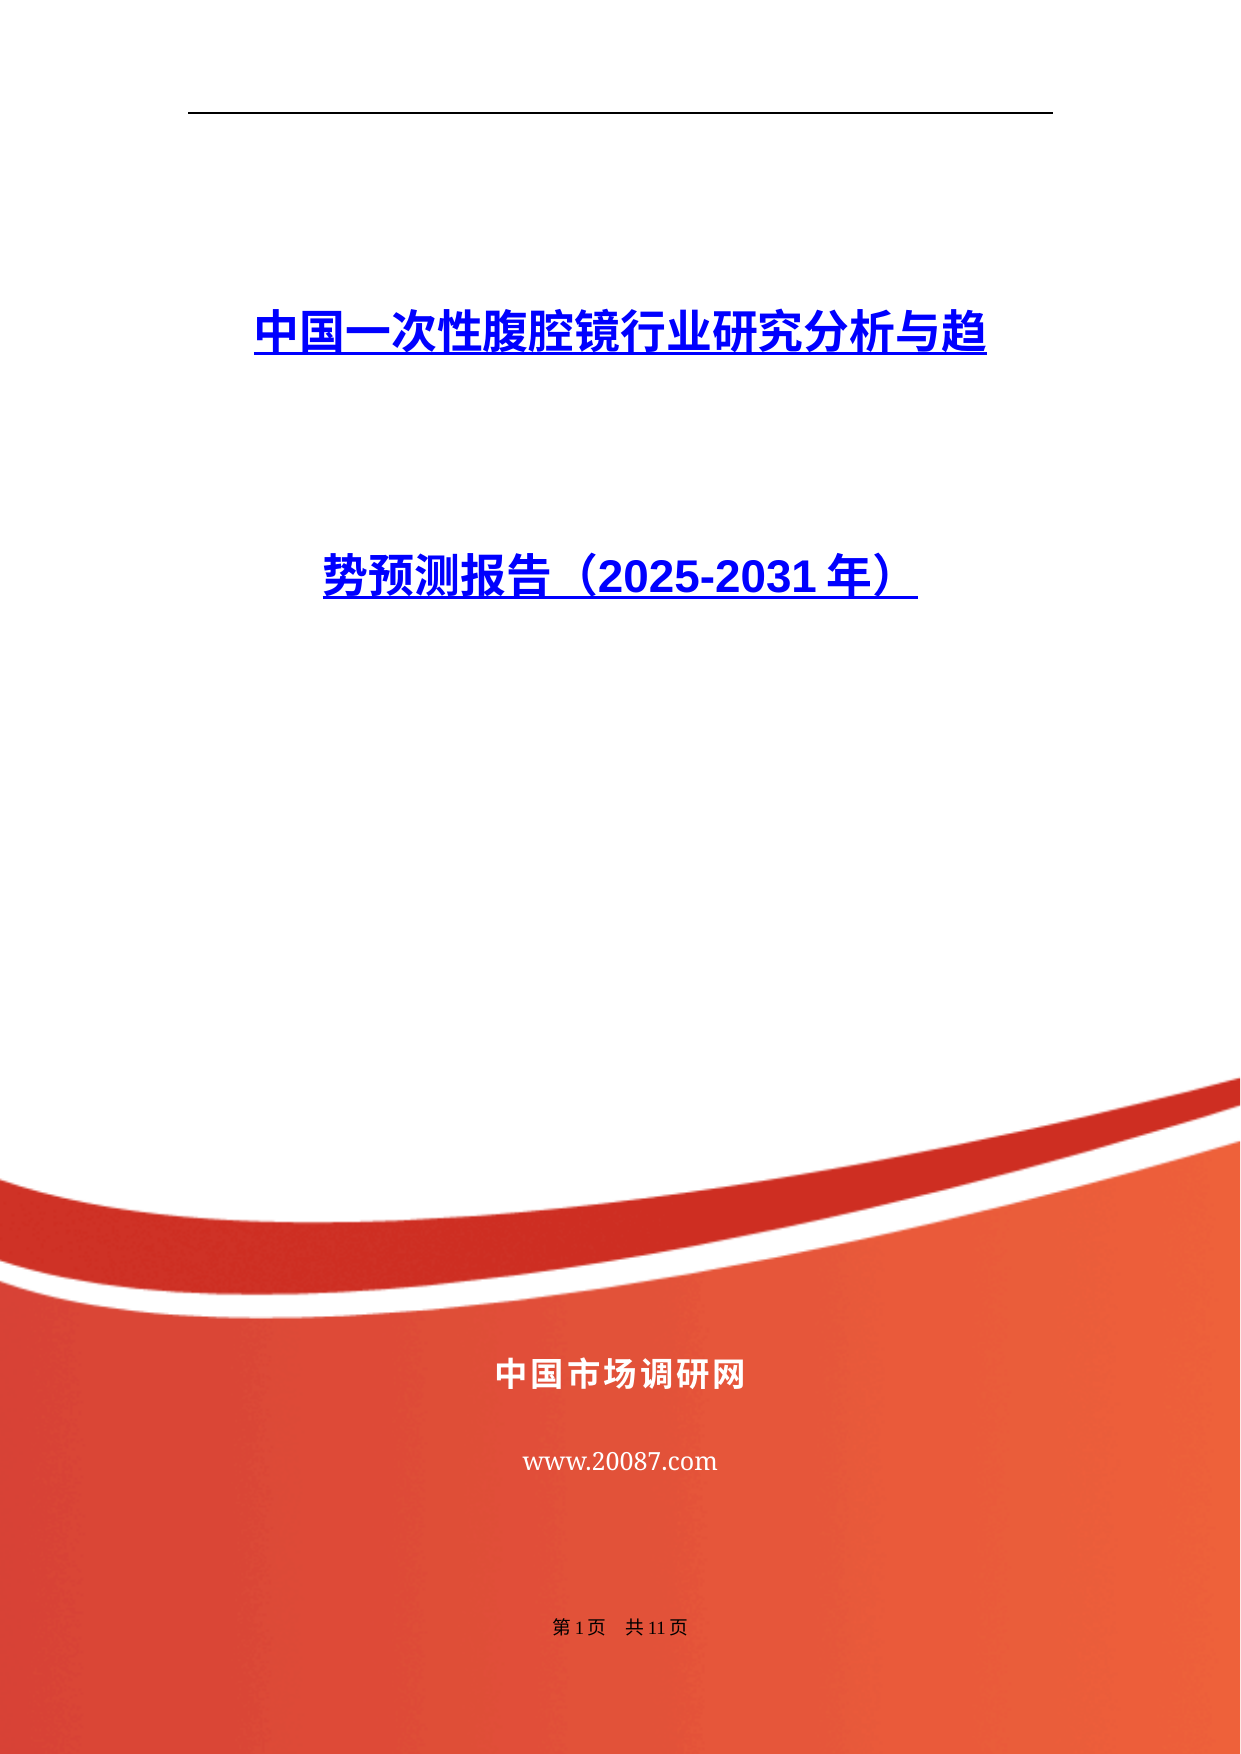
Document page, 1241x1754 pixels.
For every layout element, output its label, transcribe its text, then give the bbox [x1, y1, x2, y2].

table_header 中国一次性腹腔镜行业研究分析与趋势预测报告（2025-2031年） [188, 207, 1053, 773]
picture [0, 1006, 1241, 1754]
text www.20087.com [187, 1428, 1053, 1493]
subtitle 中国市场调研网 [187, 1339, 1053, 1404]
